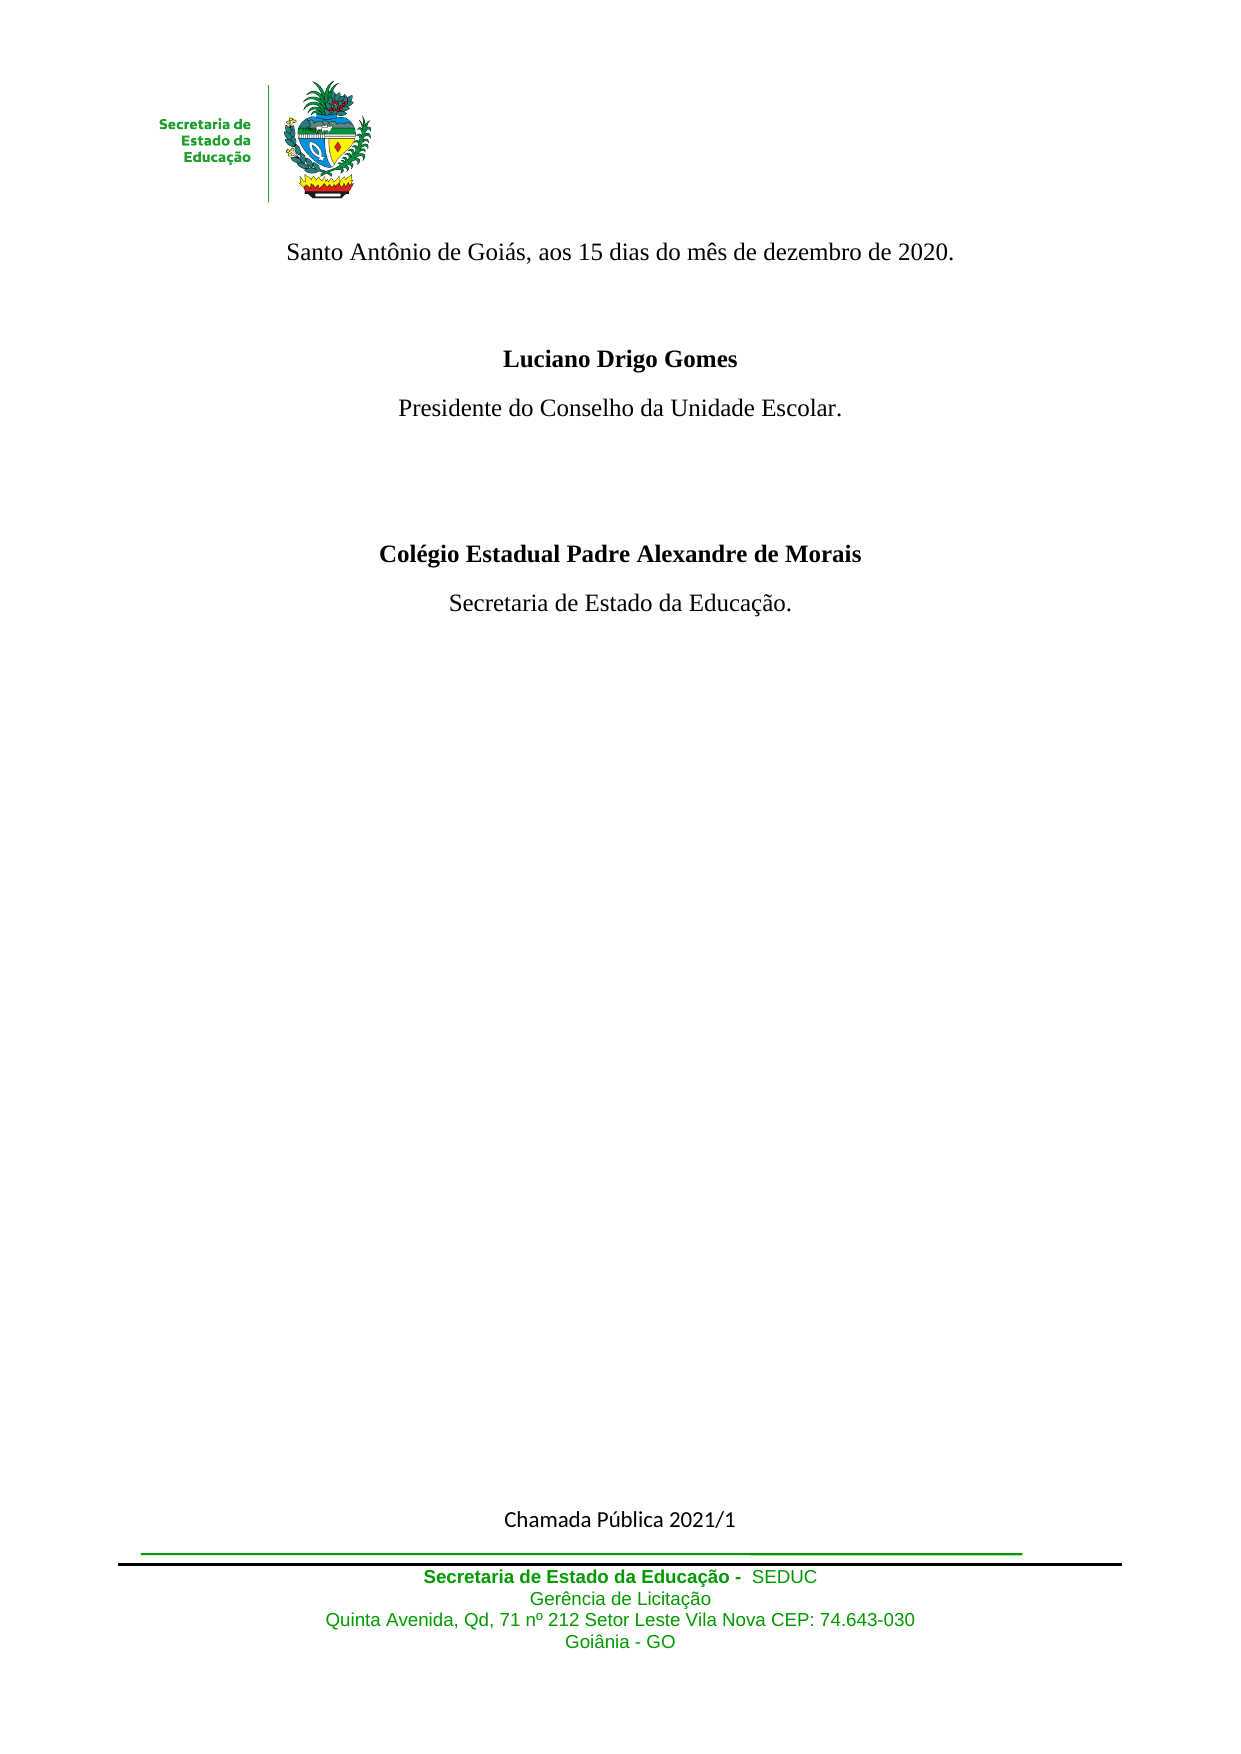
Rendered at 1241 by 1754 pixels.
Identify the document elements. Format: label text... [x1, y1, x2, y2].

text Secretaria de Estado da Educação. [118, 588, 1122, 617]
text Colégio Estadual Padre Alexandre de Morais [118, 539, 1122, 568]
text Luciano Drigo Gomes [118, 344, 1122, 373]
picture [118, 73, 412, 210]
text Presidente do Conselho da Unidade Escolar. [118, 393, 1122, 422]
text Santo Antônio de Goiás, aos 15 dias do mês de dezembro de 2020. [118, 237, 1122, 266]
